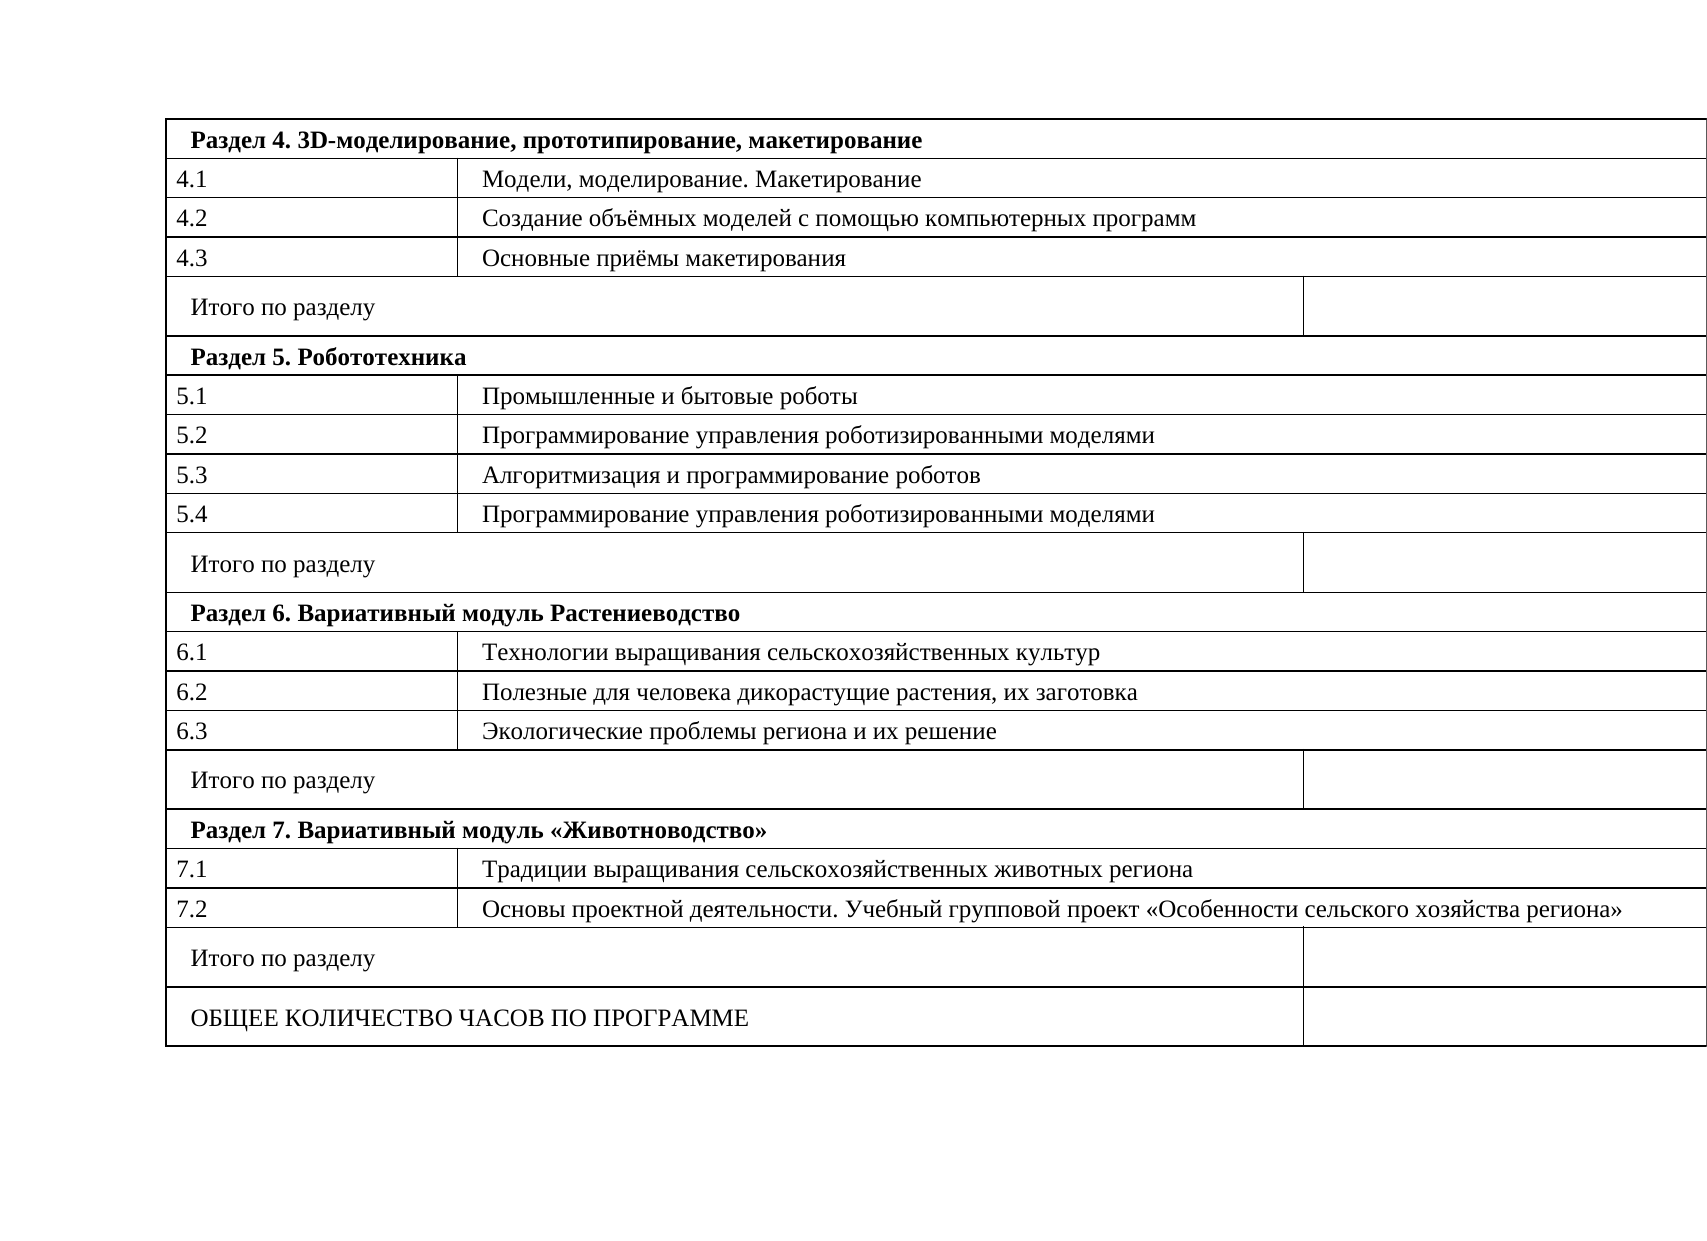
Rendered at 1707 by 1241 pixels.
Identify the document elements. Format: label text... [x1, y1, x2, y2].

table_cell 14 [1304, 533, 1706, 591]
table_cell Программирование управления роботизированными моделями [458, 415, 1706, 453]
table_cell Итого по разделу [167, 928, 1303, 986]
table_cell 6 [1304, 277, 1706, 335]
table_cell 6.2 [167, 672, 457, 709]
table_cell 5.3 [167, 455, 457, 492]
table_cell Модели, моделирование. Макетирование [458, 159, 1706, 197]
table_cell Основы проектной деятельности. Учебный групповой проект «Особенности сельского хозяйства региона» [458, 889, 1706, 926]
table_cell 6.3 [167, 711, 457, 749]
table_cell 4.1 [167, 159, 457, 197]
table_cell 5.1 [167, 376, 457, 414]
table_cell 6.1 [167, 632, 457, 670]
table_cell Традиции выращивания сельскохозяйственных животных региона [458, 849, 1706, 887]
table_cell 4.3 [167, 238, 457, 276]
table_cell Экологические проблемы региона и их решение [458, 711, 1706, 749]
table_cell 5.4 [167, 494, 457, 532]
table_cell 7.2 [167, 889, 457, 926]
table_cell Раздел 5. Робототехника [167, 337, 1706, 374]
table_cell Программирование управления роботизированными моделями [458, 494, 1706, 532]
table_cell 4.2 [167, 198, 457, 236]
table_cell ОБЩЕЕ КОЛИЧЕСТВО ЧАСОВ ПО ПРОГРАММЕ [167, 988, 1303, 1045]
table_cell 5.2 [167, 415, 457, 453]
table_cell Раздел 7. Вариативный модуль «Животноводство» [167, 810, 1706, 848]
table_cell 68 [1304, 988, 1706, 1045]
table_cell Раздел 4. 3D-моделирование, прототипирование, макетирование [167, 120, 1706, 157]
table_cell Итого по разделу [167, 751, 1303, 808]
table_cell Раздел 6. Вариативный модуль Растениеводство [167, 593, 1706, 631]
table_cell Промышленные и бытовые роботы [458, 376, 1706, 414]
table_cell 6 [1304, 751, 1706, 808]
table_cell Полезные для человека дикорастущие растения, их заготовка [458, 672, 1706, 709]
table_cell Технологии выращивания сельскохозяйственных культур [458, 632, 1706, 670]
table_cell Основные приёмы макетирования [458, 238, 1706, 276]
table_cell Алгоритмизация и программирование роботов [458, 455, 1706, 492]
table_cell 6 [1304, 928, 1706, 986]
table_cell Итого по разделу [167, 277, 1303, 335]
table_cell Создание объёмных моделей с помощью компьютерных программ [458, 198, 1706, 236]
table_cell Итого по разделу [167, 533, 1303, 591]
table_cell 7.1 [167, 849, 457, 887]
